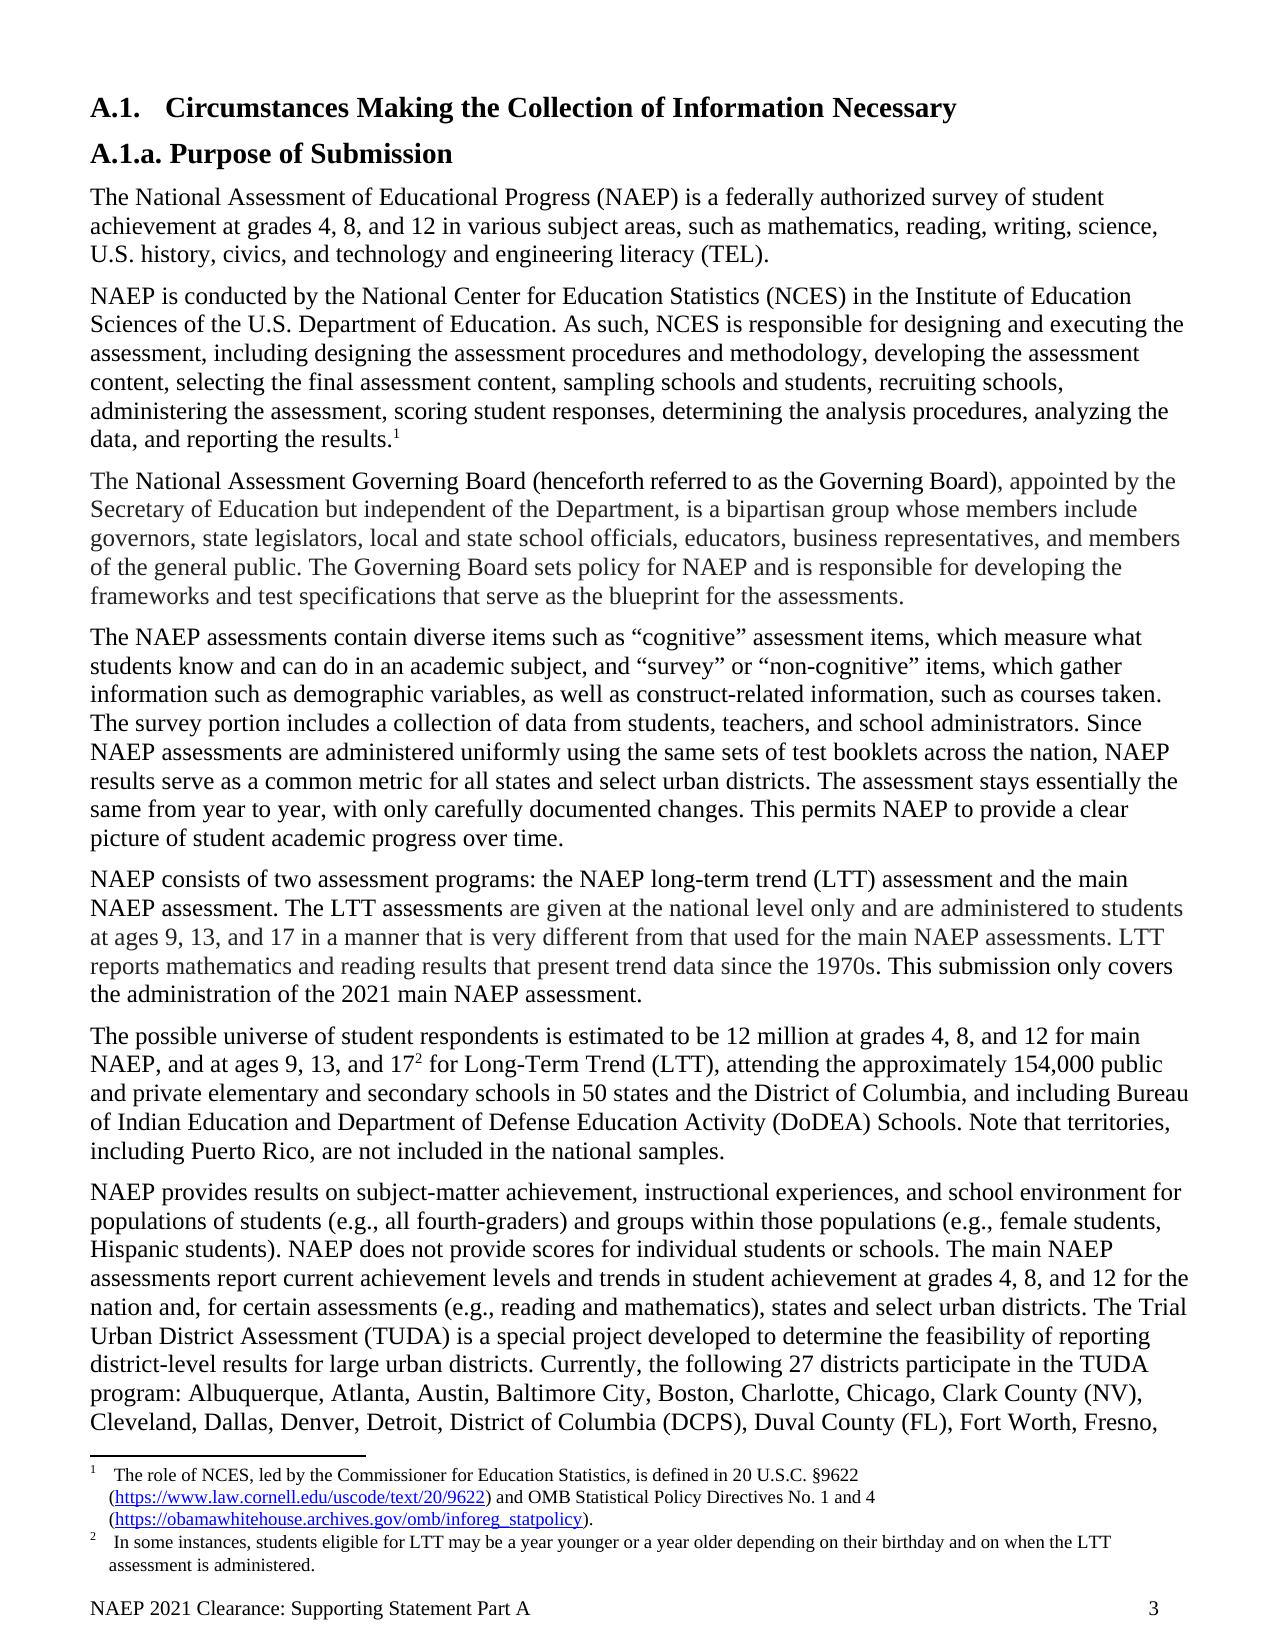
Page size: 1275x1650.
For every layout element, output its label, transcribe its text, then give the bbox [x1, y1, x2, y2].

text NAEP consists of two assessment programs: the NAEP long-term trend (LTT) assessment and the main NAEP assessment. The LTT assessments are given at the national level only and are administered to students at ages 9, 13, and 17 in a manner that is very different from that used for the main NAEP assessments. LTT reports mathematics and reading results that present trend data since the 1970s. This submission only covers the administration of the 2021 main NAEP assessment. [90, 864, 1191, 1008]
text The possible universe of student respondents is estimated to be 12 million at grades 4, 8, and 12 for main NAEP, and at ages 9, 13, and 17 for Long-Term Trend (LTT), attending the approximately 154,000 public and private elementary and secondary schools in 50 states and the District of Columbia, and including Bureau of Indian Education and Department of Defense Education Activity (DoDEA) Schools. Note that territories, including Puerto Rico, are not included in the national samples. [90, 1021, 1191, 1164]
subtitle A.1. Circumstances Making the Collection of Information Necessary [90, 90, 1191, 123]
text The National Assessment Governing Board (henceforth referred to as the Governing Board), appointed by the Secretary of Education but independent of the Department, is a bipartisan group whose members include governors, state legislators, local and state school officials, educators, business representatives, and members of the general public. The Governing Board sets policy for NAEP and is responsible for developing the frameworks and test specifications that serve as the blueprint for the assessments. [90, 466, 1191, 609]
text NAEP is conducted by the National Center for Education Statistics (NCES) in the Institute of Education Sciences of the U.S. Department of Education. As such, NCES is responsible for designing and executing the assessment, including designing the assessment procedures and methodology, developing the assessment content, selecting the final assessment content, sampling schools and students, recruiting schools, administering the assessment, scoring student responses, determining the analysis procedures, analyzing the data, and reporting the results. [90, 281, 1191, 453]
text The NAEP assessments contain diverse items such as “cognitive” assessment items, which measure what students know and can do in an academic subject, and “survey” or “non-cognitive” items, which gather information such as demographic variables, as well as construct-related information, such as courses taken. The survey portion includes a collection of data from students, teachers, and school administrators. Since NAEP assessments are administered uniformly using the same sets of test booklets across the nation, NAEP results serve as a common metric for all states and select urban districts. The assessment stays essentially the same from year to year, with only carefully documented changes. This permits NAEP to provide a clear picture of student academic progress over time. [90, 622, 1191, 852]
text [90, 1177, 1191, 1436]
subtitle A.1.a. Purpose of Submission [90, 136, 1191, 169]
text The National Assessment of Educational Progress (NAEP) is a federally authorized survey of student achievement at grades 4, 8, and 12 in various subject areas, such as mathematics, reading, writing, science, U.S. history, civics, and technology and engineering literacy (TEL). [90, 182, 1191, 268]
